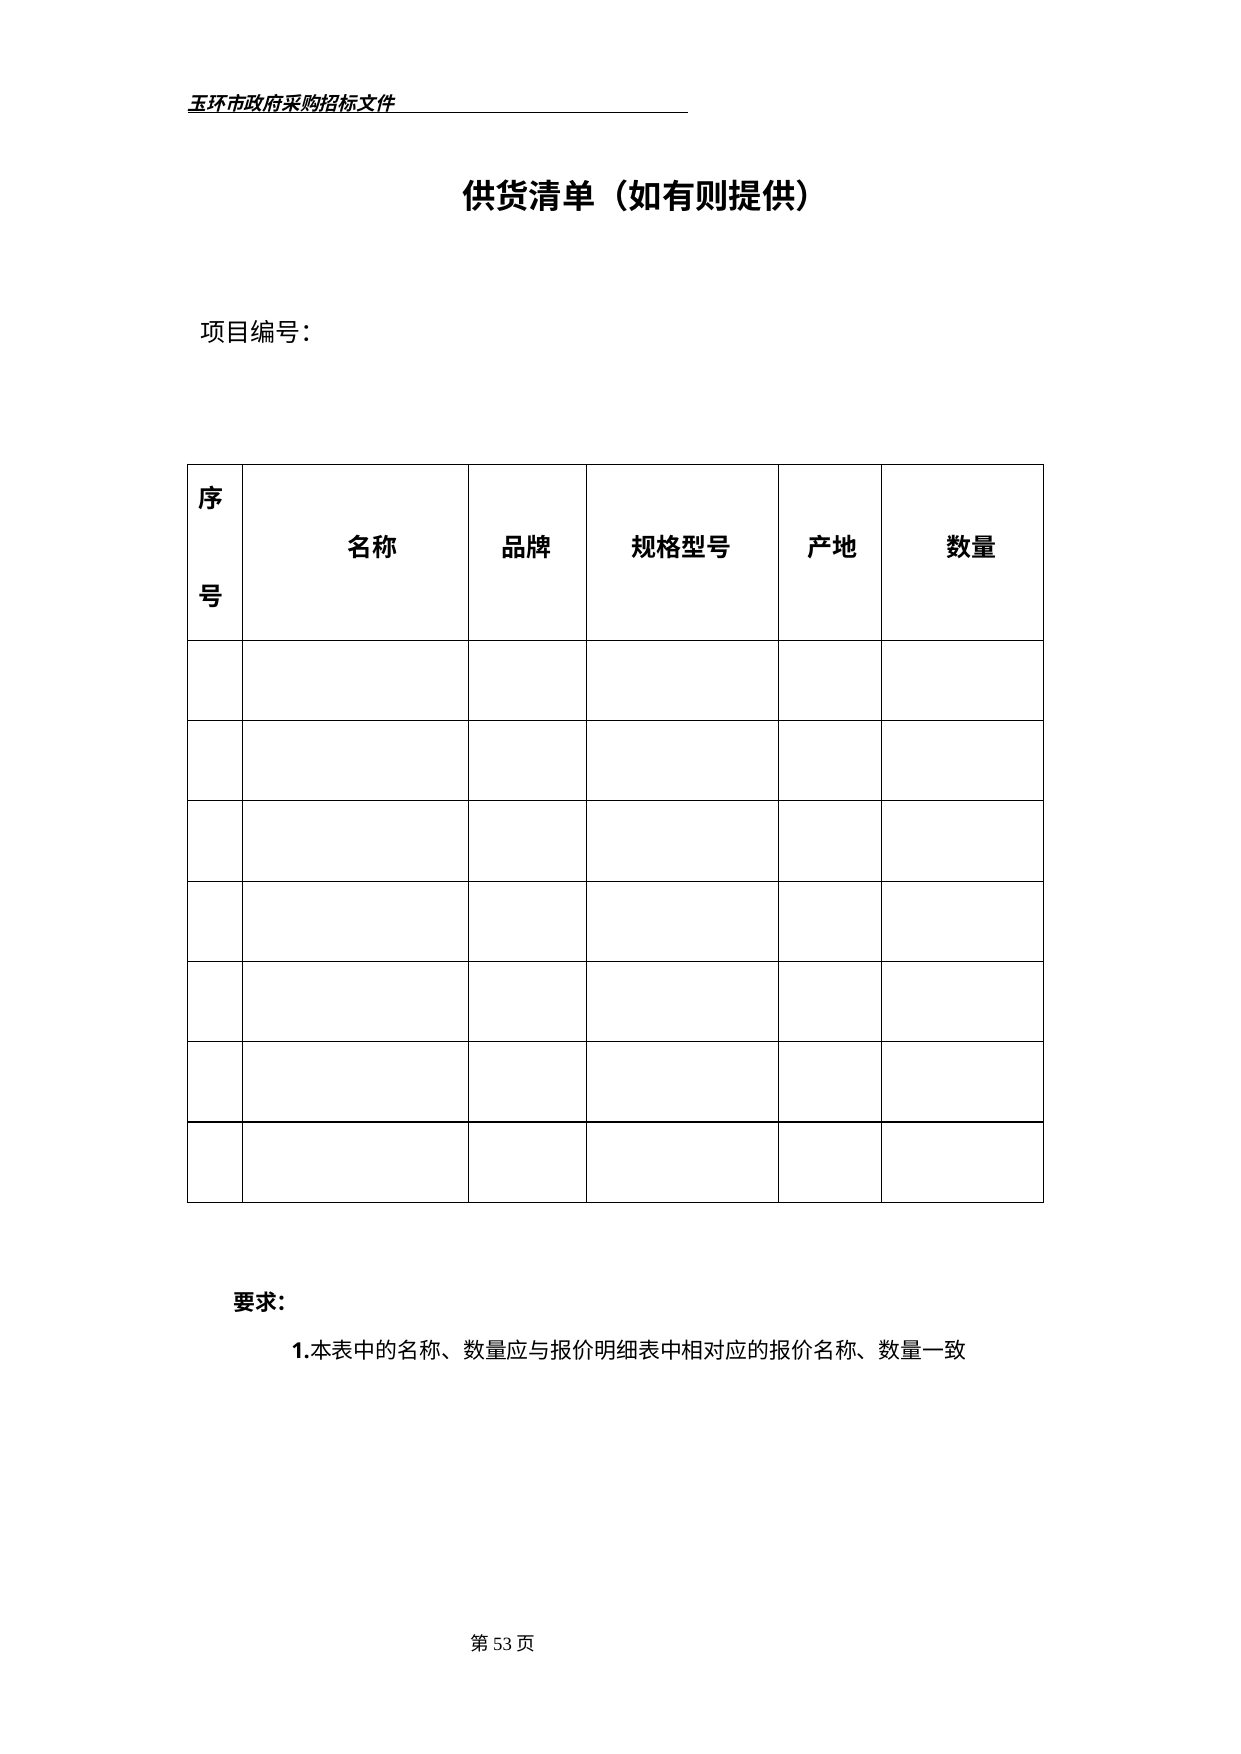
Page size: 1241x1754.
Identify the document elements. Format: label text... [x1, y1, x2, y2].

table_header 数量 [882, 465, 1043, 639]
table_cell [587, 1042, 778, 1121]
table_cell [469, 1042, 586, 1121]
table_cell [882, 1042, 1043, 1121]
table_cell [779, 882, 881, 961]
text 项目编号： [187, 298, 1053, 363]
table_cell [469, 1123, 586, 1202]
table_cell [469, 641, 586, 720]
table_cell [188, 721, 242, 800]
table_cell [243, 882, 468, 961]
table_cell [188, 962, 242, 1041]
table_cell [469, 721, 586, 800]
table_cell [469, 801, 586, 881]
table_header 产地 [779, 465, 881, 639]
text 供货清单（如有则提供） [237, 162, 1053, 227]
table_cell [469, 882, 586, 961]
table_cell [587, 801, 778, 881]
table_cell [882, 641, 1043, 720]
table_header 序号 [188, 465, 242, 639]
table_cell [882, 962, 1043, 1041]
table_cell [587, 962, 778, 1041]
table_cell [188, 882, 242, 961]
table_header 品牌 [469, 465, 586, 639]
table_cell [779, 721, 881, 800]
table_cell [587, 641, 778, 720]
table_cell [882, 882, 1043, 961]
table_cell [188, 801, 242, 881]
table_cell [243, 962, 468, 1041]
table_cell [243, 641, 468, 720]
table_cell [779, 962, 881, 1041]
table_cell [779, 801, 881, 881]
table_cell [243, 801, 468, 881]
table_cell [469, 962, 586, 1041]
text 要求： [233, 1285, 1053, 1317]
table_cell [779, 641, 881, 720]
table_cell [243, 721, 468, 800]
table_cell [882, 1123, 1043, 1202]
text 1.本表中的名称、数量应与报价明细表中相对应的报价名称、数量一致 [233, 1333, 1053, 1366]
table_cell [587, 1123, 778, 1202]
table_cell [188, 1123, 242, 1202]
table_header 名称 [243, 465, 468, 639]
table_cell [188, 641, 242, 720]
table_cell [882, 721, 1043, 800]
table_cell [779, 1042, 881, 1121]
table_cell [779, 1123, 881, 1202]
table_cell [243, 1042, 468, 1121]
table_cell [243, 1123, 468, 1202]
table_cell [188, 1042, 242, 1121]
table_cell [882, 801, 1043, 881]
table_header 规格型号 [587, 465, 778, 639]
table_cell [587, 721, 778, 800]
table_cell [587, 882, 778, 961]
